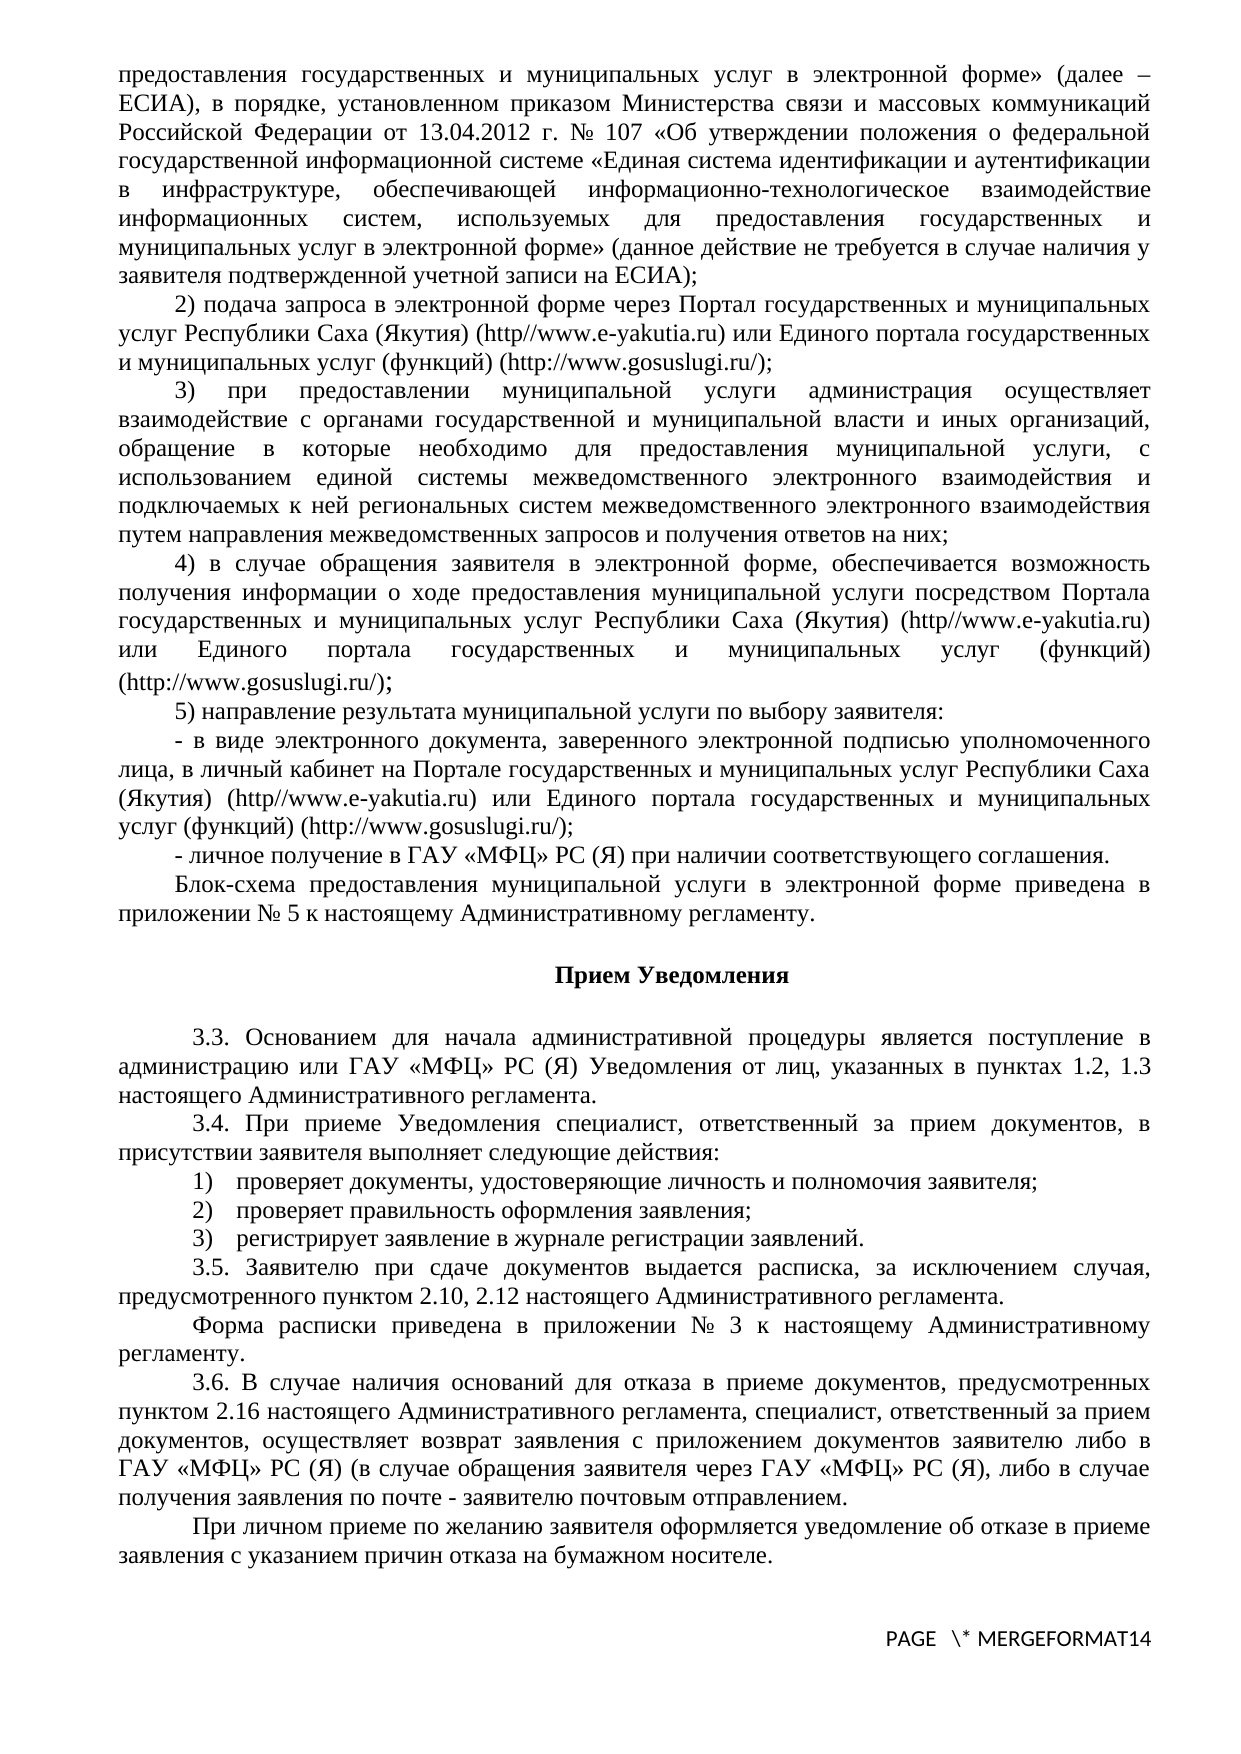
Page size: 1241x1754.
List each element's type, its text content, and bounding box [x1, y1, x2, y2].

text Форма расписки приведена в приложении № 3 к настоящему Административному регламенту. [118, 1310, 1152, 1367]
text - личное получение в ГАУ «МФЦ» РС (Я) при наличии соответствующего соглашения. [118, 840, 1152, 869]
text 3) при предоставлении муниципальной услуги администрация осуществляет взаимодействие с органами государственной и муниципальной власти и иных организаций, обращение в которые необходимо для предоставления муниципальной услуги, с использованием единой системы межведомственного электронного взаимодействия и подключаемых к ней региональных систем межведомственного электронного взаимодействия путем направления межведомственных запросов и получения ответов на них; [118, 375, 1152, 548]
text 3.3. Основанием для начала административной процедуры является поступление в администрацию или ГАУ «МФЦ» РС (Я) Уведомления от лиц, указанных в пунктах 1.2, 1.3 настоящего Административного регламента. [118, 1022, 1152, 1108]
list проверяет правильность оформления заявления; [118, 1195, 1152, 1223]
text - в виде электронного документа, заверенного электронной подписью уполномоченного лица, в личный кабинет на Портале государственных и муниципальных услуг Республики Саха (Якутия) (http//www.e-yakutia.ru) или Единого портала государственных и муниципальных услуг (функций) (http://www.gosuslugi.ru/); [118, 725, 1152, 840]
text Блок-схема предоставления муниципальной услуги в электронной форме приведена в приложении № 5 к настоящему Административному регламенту. [118, 869, 1152, 926]
text При личном приеме по желанию заявителя оформляется уведомление об отказе в приеме заявления с указанием причин отказа на бумажном носителе. [118, 1511, 1152, 1568]
list проверяет документы, удостоверяющие личность и полномочия заявителя; [118, 1166, 1152, 1195]
text 5) направление результата муниципальной услуги по выбору заявителя: [118, 696, 1152, 725]
text 3.5. Заявителю при сдаче документов выдается расписка, за исключением случая, предусмотренного пунктом 2.10, 2.12 настоящего Административного регламента. [118, 1252, 1152, 1310]
list регистрирует заявление в журнале регистрации заявлений. [118, 1223, 1152, 1252]
text 4) в случае обращения заявителя в электронной форме, обеспечивается возможность получения информации о ходе предоставления муниципальной услуги посредством Портала государственных и муниципальных услуг Республики Саха (Якутия) (http//www.e-yakutia.ru) или Единого портала государственных и муниципальных услуг (функций) (http://www.gosuslugi.ru/); [118, 548, 1152, 696]
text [118, 59, 1152, 289]
text 3.6. В случае наличия оснований для отказа в приеме документов, предусмотренных пунктом 2.16 настоящего Административного регламента, специалист, ответственный за прием документов, осуществляет возврат заявления с приложением документов заявителю либо в ГАУ «МФЦ» РС (Я) (в случае обращения заявителя через ГАУ «МФЦ» РС (Я), либо в случае получения заявления по почте - заявителю почтовым отправлением. [118, 1367, 1152, 1511]
text 3.4. При приеме Уведомления специалист, ответственный за прием документов, в присутствии заявителя выполняет следующие действия: [118, 1108, 1152, 1166]
text 2) подача запроса в электронной форме через Портал государственных и муниципальных услуг Республики Саха (Якутия) (http//www.e-yakutia.ru) или Единого портала государственных и муниципальных услуг (функций) (http://www.gosuslugi.ru/); [118, 289, 1152, 375]
text Прием Уведомления [118, 960, 1152, 989]
